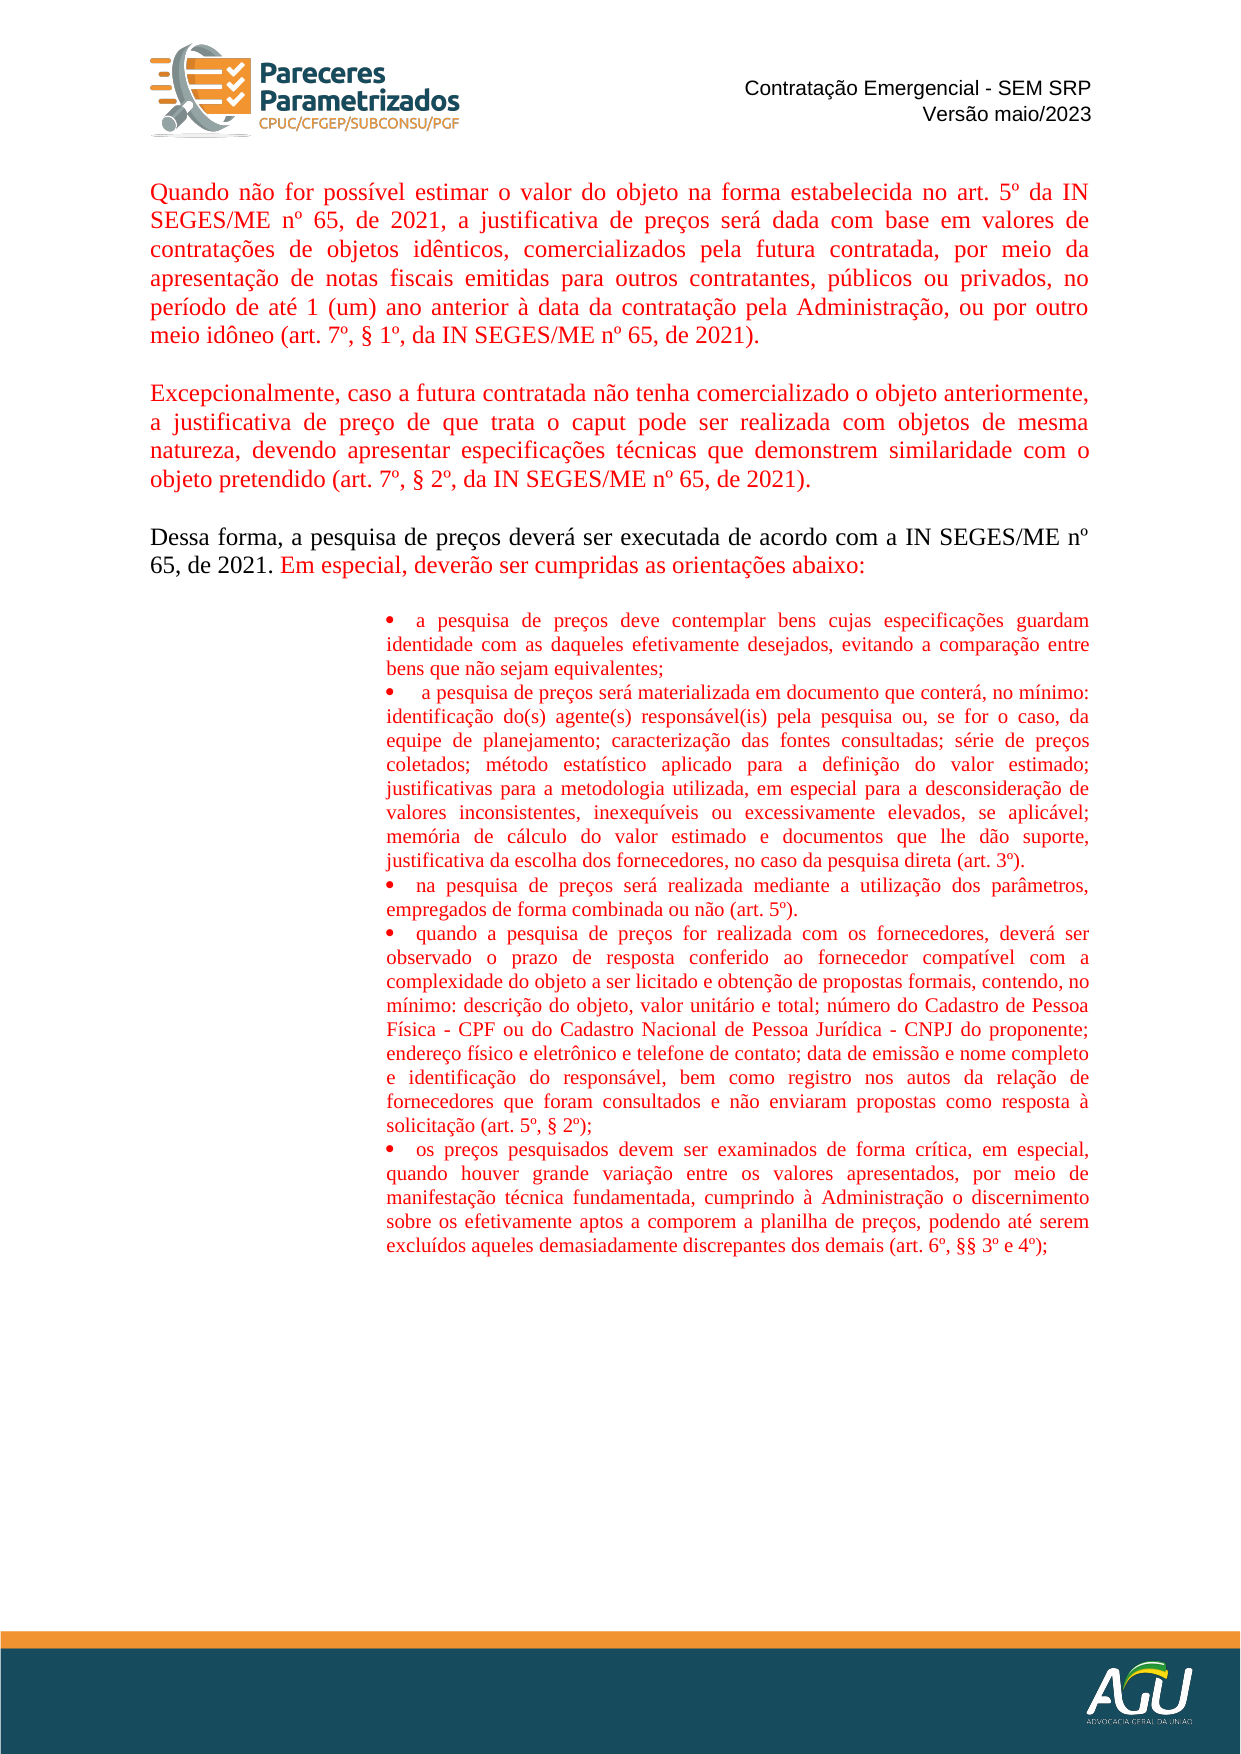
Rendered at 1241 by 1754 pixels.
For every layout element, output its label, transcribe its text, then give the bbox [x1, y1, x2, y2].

list os preços pesquisados devem ser examinados de forma crítica, em especial, quando houver grande variação entre os valores apresentados, por meio de manifestação técnica fundamentada, cumprindo à Administração o discernimento sobre os efetivamente aptos a comporem a planilha de preços, podendo até serem excluídos aqueles demasiadamente discrepantes dos demais (art. 6º, §§ 3º e 4º); [386, 1137, 1090, 1257]
text Quando não for possível estimar o valor do objeto na forma estabelecida no art. 5º da IN SEGES/ME nº 65, de 2021, a justificativa de preços será dada com base em valores de contratações de objetos idênticos, comercializados pela futura contratada, por meio da apresentação de notas fiscais emitidas para outros contratantes, públicos ou privados, no período de até 1 (um) ano anterior à data da contratação pela Administração, ou por outro meio idôneo (art. 7º, § 1º, da IN SEGES/ME nº 65, de 2021). [150, 177, 1090, 349]
list quando a pesquisa de preços for realizada com os fornecedores, deverá ser observado o prazo de resposta conferido ao fornecedor compatível com a complexidade do objeto a ser licitado e obtenção de propostas formais, contendo, no mínimo: descrição do objeto, valor unitário e total; número do Cadastro de Pessoa Física - CPF ou do Cadastro Nacional de Pessoa Jurídica - CNPJ do proponente; endereço físico e eletrônico e telefone de contato; data de emissão e nome completo e identificação do responsável, bem como registro nos autos da relação de fornecedores que foram consultados e não enviaram propostas como resposta à solicitação (art. 5º, § 2º); [386, 921, 1090, 1137]
text Excepcionalmente, caso a futura contratada não tenha comercializado o objeto anteriormente, a justificativa de preço de que trata o caput pode ser realizada com objetos de mesma natureza, devendo apresentar especificações técnicas que demonstrem similaridade com o objeto pretendido (art. 7º, § 2º, da IN SEGES/ME nº 65, de 2021). [150, 378, 1090, 493]
picture [148, 36, 471, 152]
list a pesquisa de preços deve contemplar bens cujas especificações guardam identidade com as daqueles efetivamente desejados, evitando a comparação entre bens que não sejam equivalentes; [386, 608, 1090, 680]
list na pesquisa de preços será realizada mediante a utilização dos parâmetros, empregados de forma combinada ou não (art. 5º). [386, 872, 1090, 921]
picture [0, 1631, 1241, 1754]
text Dessa forma, a pesquisa de preços deverá ser executada de acordo com a IN SEGES/ME nº 65, de 2021. Em especial, deverão ser cumpridas as orientações abaixo: [150, 522, 1090, 579]
list a pesquisa de preços será materializada em documento que conterá, no mínimo: identificação do(s) agente(s) responsável(is) pela pesquisa ou, se for o caso, da equipe de planejamento; caracterização das fontes consultadas; série de preços coletados; método estatístico aplicado para a definição do valor estimado; justificativas para a metodologia utilizada, em especial para a desconsideração de valores inconsistentes, inexequíveis ou excessivamente elevados, se aplicável; memória de cálculo do valor estimado e documentos que lhe dão suporte, justificativa da escolha dos fornecedores, no caso da pesquisa direta (art. 3º). [386, 680, 1090, 872]
